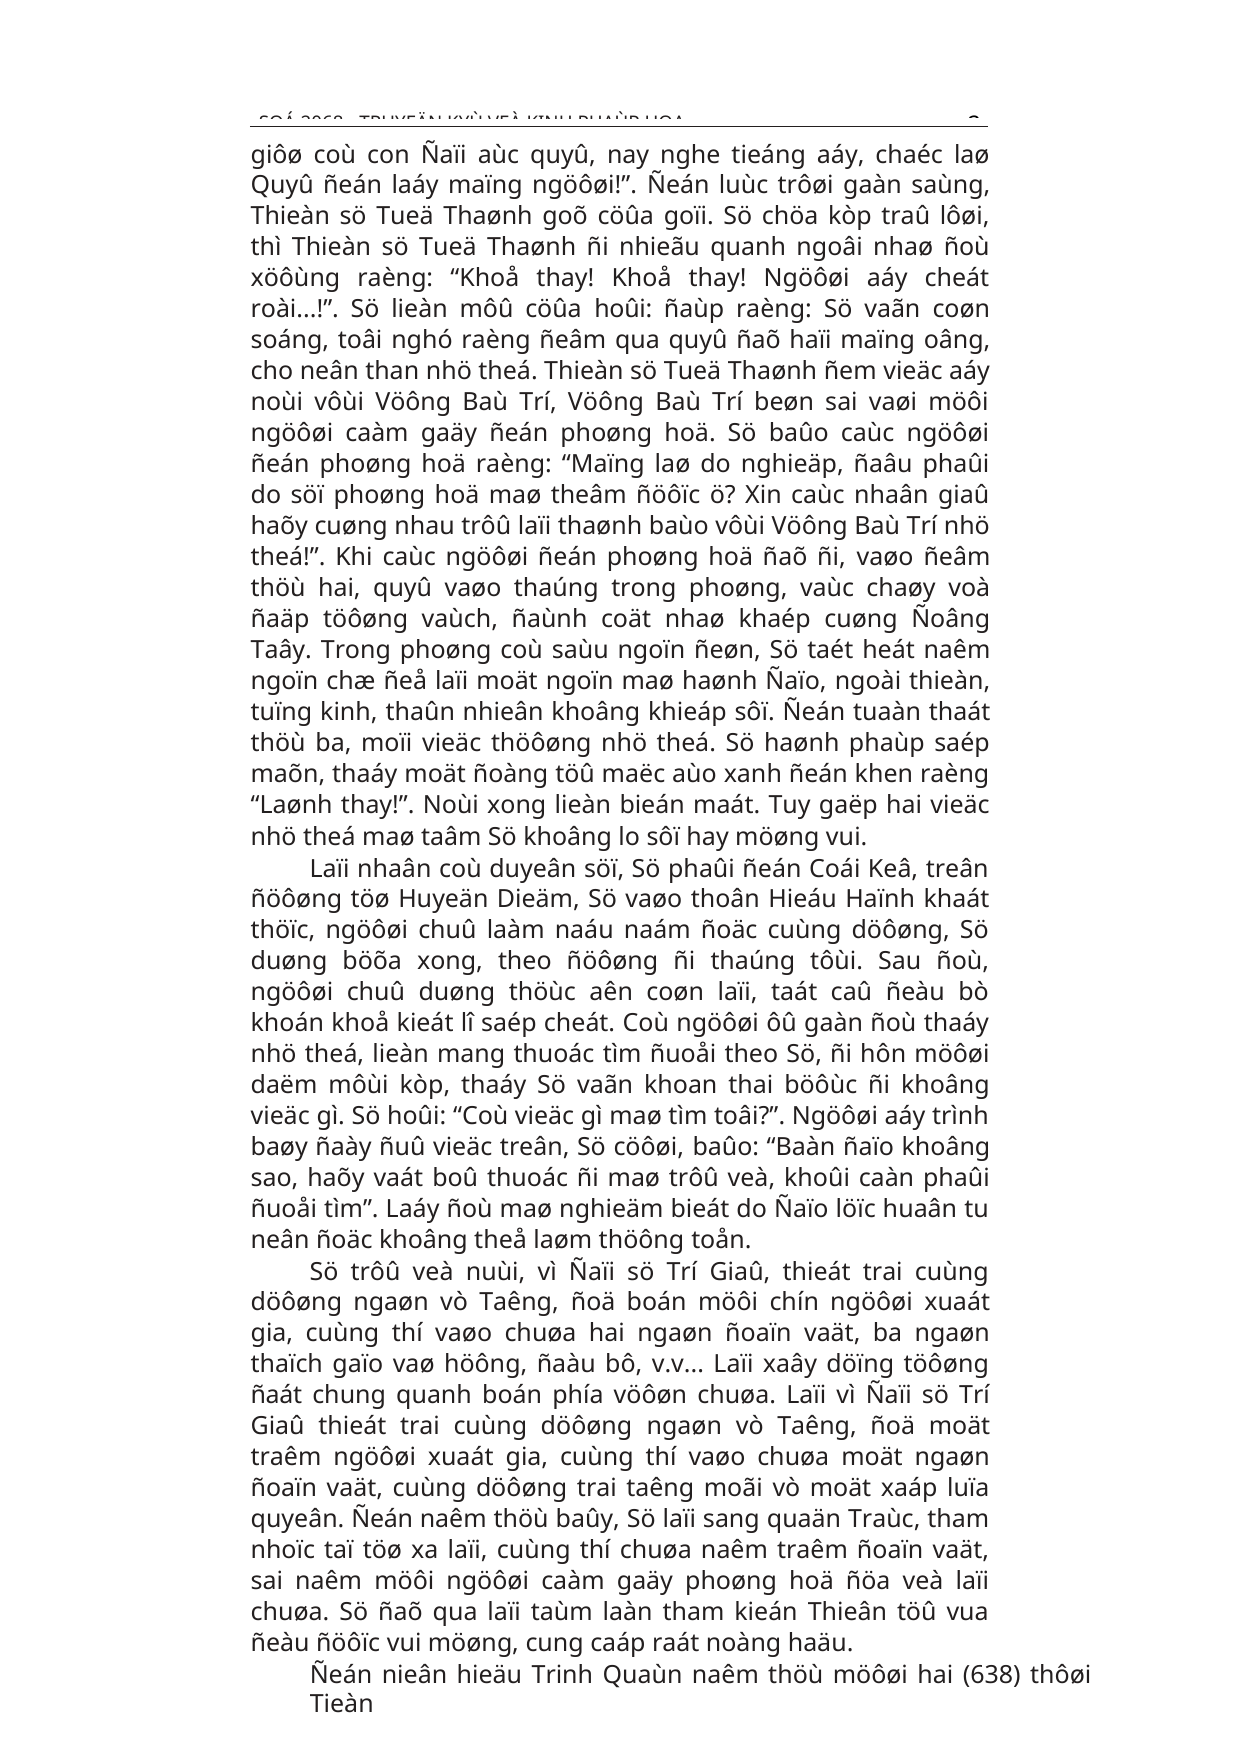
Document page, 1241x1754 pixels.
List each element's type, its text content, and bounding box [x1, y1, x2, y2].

text Ñeán nieân hieäu Trinh Quaùn naêm thöù möôøi hai (638) thôøi Tieàn [309, 1659, 1092, 1719]
text Sö trôû veà nuùi, vì Ñaïi sö Trí Giaû, thieát trai cuùng döôøng ngaøn vò Taêng, ñoä boán möôi chín ngöôøi xuaát gia, cuùng thí vaøo chuøa hai ngaøn ñoaïn vaät, ba ngaøn thaïch gaïo vaø höông, ñaàu bô, v.v... Laïi xaây döïng töôøng ñaát chung quanh boán phía vöôøn chuøa. Laïi vì Ñaïi sö Trí Giaû thieát trai cuùng döôøng ngaøn vò Taêng, ñoä moät traêm ngöôøi xuaát gia, cuùng thí vaøo chuøa moät ngaøn ñoaïn vaät, cuùng döôøng trai taêng moãi vò moät xaáp luïa quyeân. Ñeán naêm thöù baûy, Sö laïi sang quaän Traùc, tham nhoïc taï töø xa laïi, cuùng thí chuøa naêm traêm ñoaïn vaät, sai naêm möôi ngöôøi caàm gaäy phoøng hoä ñöa veà laïi chuøa. Sö ñaõ qua laïi taùm laàn tham kieán Thieân töû vua ñeàu ñöôïc vui möøng, cung caáp raát noàng haäu. [250, 1256, 990, 1659]
text Laïi nhaân coù duyeân söï, Sö phaûi ñeán Coái Keâ, treân ñöôøng töø Huyeän Dieäm, Sö vaøo thoân Hieáu Haïnh khaát thöïc, ngöôøi chuû laàm naáu naám ñoäc cuùng döôøng, Sö duøng böõa xong, theo ñöôøng ñi thaúng tôùi. Sau ñoù, ngöôøi chuû duøng thöùc aên coøn laïi, taát caû ñeàu bò khoán khoå kieát lî saép cheát. Coù ngöôøi ôû gaàn ñoù thaáy nhö theá, lieàn mang thuoác tìm ñuoåi theo Sö, ñi hôn möôøi daëm môùi kòp, thaáy Sö vaãn khoan thai böôùc ñi khoâng vieäc gì. Sö hoûi: “Coù vieäc gì maø tìm toâi?”. Ngöôøi aáy trình baøy ñaày ñuû vieäc treân, Sö cöôøi, baûo: “Baàn ñaïo khoâng sao, haõy vaát boû thuoác ñi maø trôû veà, khoûi caàn phaûi ñuoåi tìm”. Laáy ñoù maø nghieäm bieát do Ñaïo löïc huaân tu neân ñoäc khoâng theå laøm thöông toån. [250, 852, 990, 1256]
text giôø coù con Ñaïi aùc quyû, nay nghe tieáng aáy, chaéc laø Quyû ñeán laáy maïng ngöôøi!”. Ñeán luùc trôøi gaàn saùng, Thieàn sö Tueä Thaønh goõ cöûa goïi. Sö chöa kòp traû lôøi, thì Thieàn sö Tueä Thaønh ñi nhieãu quanh ngoâi nhaø ñoù xöôùng raèng: “Khoå thay! Khoå thay! Ngöôøi aáy cheát roài...!”. Sö lieàn môû cöûa hoûi: ñaùp raèng: Sö vaãn coøn soáng, toâi nghó raèng ñeâm qua quyû ñaõ haïi maïng oâng, cho neân than nhö theá. Thieàn sö Tueä Thaønh ñem vieäc aáy noùi vôùi Vöông Baù Trí, Vöông Baù Trí beøn sai vaøi möôi ngöôøi caàm gaäy ñeán phoøng hoä. Sö baûo caùc ngöôøi ñeán phoøng hoä raèng: “Maïng laø do nghieäp, ñaâu phaûi do söï phoøng hoä maø theâm ñöôïc ö? Xin caùc nhaân giaû haõy cuøng nhau trôû laïi thaønh baùo vôùi Vöông Baù Trí nhö theá!”. Khi caùc ngöôøi ñeán phoøng hoä ñaõ ñi, vaøo ñeâm thöù hai, quyû vaøo thaúng trong phoøng, vaùc chaøy voà ñaäp töôøng vaùch, ñaùnh coät nhaø khaép cuøng Ñoâng Taây. Trong phoøng coù saùu ngoïn ñeøn, Sö taét heát naêm ngoïn chæ ñeå laïi moät ngoïn maø haønh Ñaïo, ngoài thieàn, tuïng kinh, thaûn nhieân khoâng khieáp sôï. Ñeán tuaàn thaát thöù ba, moïi vieäc thöôøng nhö theá. Sö haønh phaùp saép maõn, thaáy moät ñoàng töû maëc aùo xanh ñeán khen raèng “Laønh thay!”. Noùi xong lieàn bieán maát. Tuy gaëp hai vieäc nhö theá maø taâm Sö khoâng lo sôï hay möøng vui. [250, 138, 990, 852]
